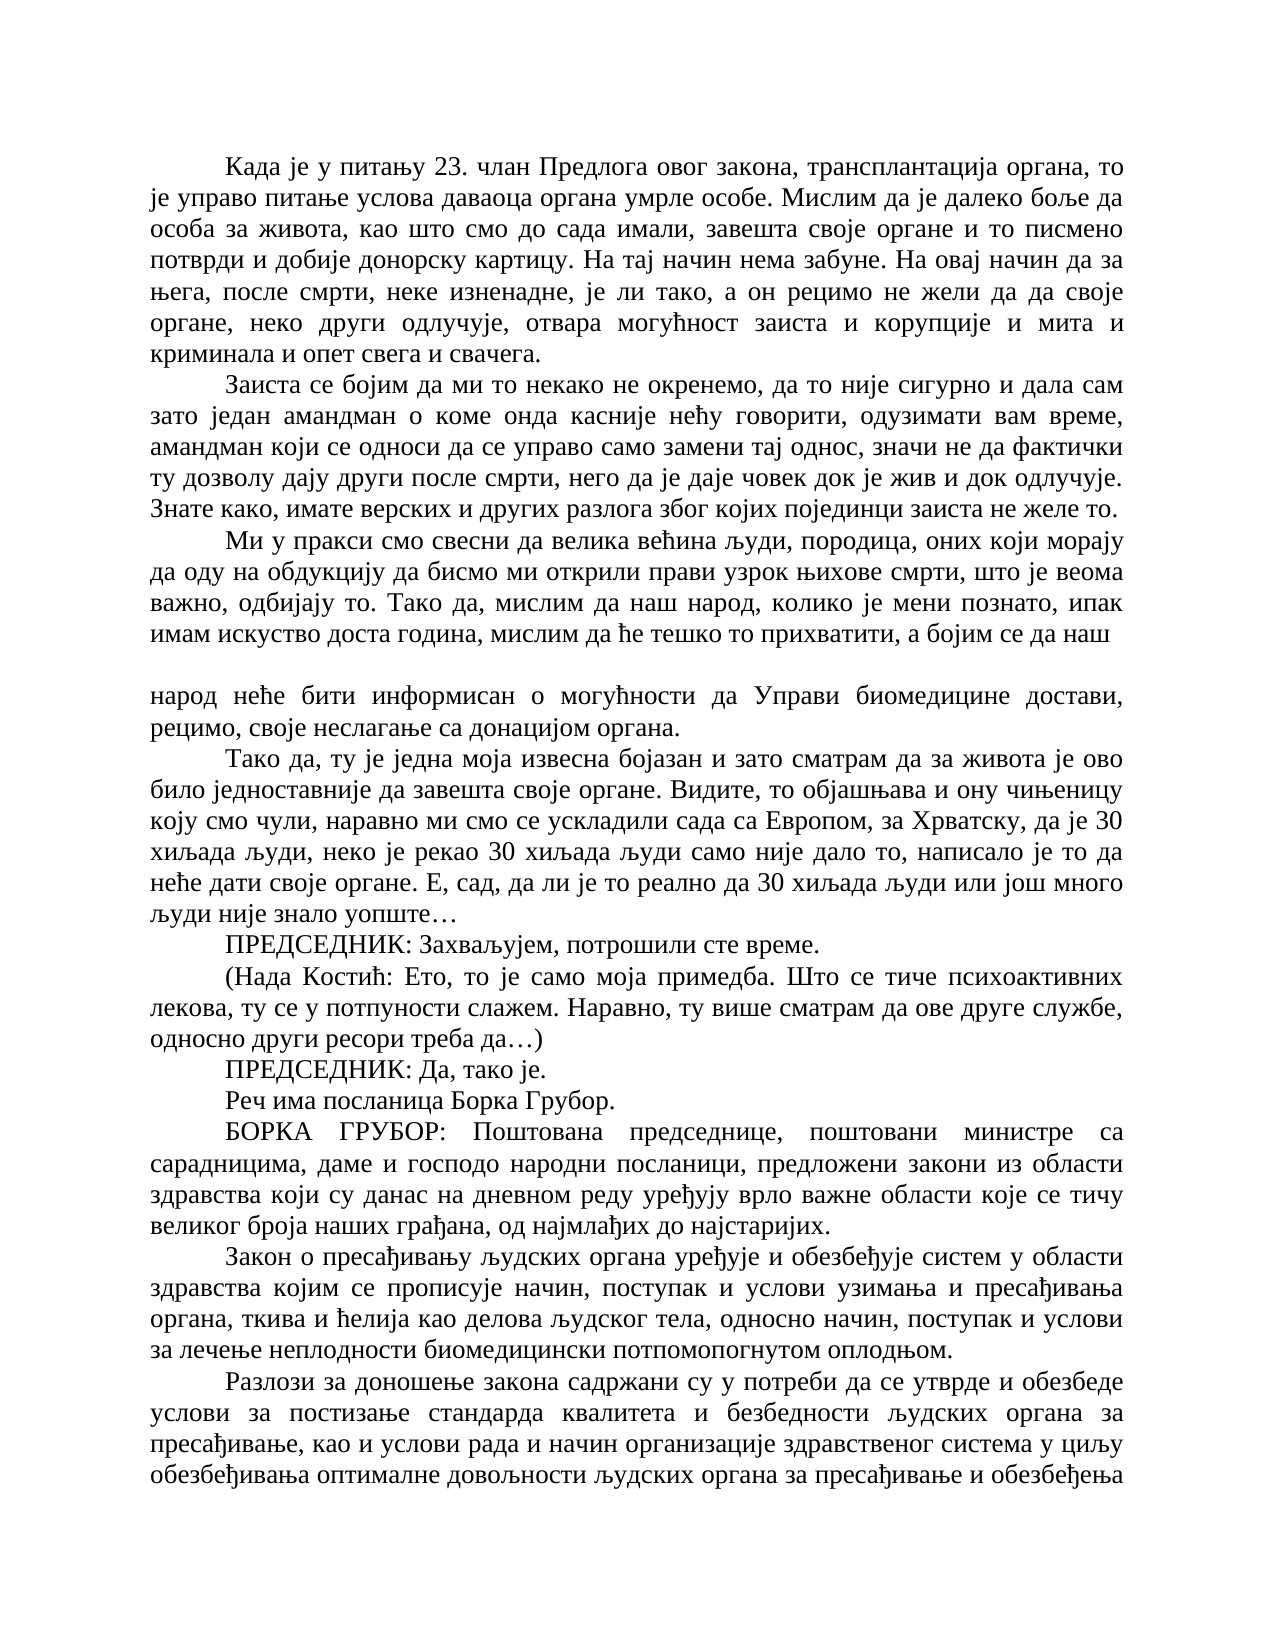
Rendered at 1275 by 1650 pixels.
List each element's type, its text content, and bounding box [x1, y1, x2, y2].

text ПРЕДСЕДНИК: Да, тако је. [150, 1053, 1125, 1084]
text ПРЕДСЕДНИК: Захваљујем, потрошили сте време. [150, 929, 1125, 960]
text Ми у пракси смо свесни да велика већина људи, породица, оних који морају да оду на обдукцију да бисмо ми открили прави узрок њихове смрти, што је веома важно, одбијају то. Тако да, мислим да наш народ, колико је мени познато, ипак имам искуство доста година, мислим да ће тешко то прихватити, а бојим се да наш [150, 524, 1125, 648]
text Реч има посланица Борка Грубор. [150, 1084, 1125, 1116]
text Закон о пресађивању људских органа уређује и обезбеђује систем у области здравства којим се прописује начин, поступак и услови узимања и пресађивања органа, ткива и ћелија као делова људског тела, односно начин, поступак и услови за лечење неплодности биомедицински потпомопогнутом оплодњом. [150, 1240, 1125, 1365]
text (Нада Костић: Ето, то је само моја примедба. Што се тиче психоактивних лекова, ту се у потпуности слажем. Наравно, ту више сматрам да ове друге службе, односно други ресори треба да…) [150, 960, 1125, 1053]
text народ неће бити информисан о могућности да Управи биомедицине достави, рецимо, своје неслагање са донацијом органа. [150, 679, 1125, 742]
text Заиста се бојим да ми то некако не окренемо, да то није сигурно и дала сам зато један амандман о коме онда касније нећу говорити, одузимати вам време, амандман који се односи да се управо само замени тај однос, значи не да фактички ту дозволу дају други после смрти, него да је даје човек док је жив и док одлучује. Знате како, имате верских и других разлога због којих појединци заиста не желе то. [150, 368, 1125, 524]
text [150, 1365, 1125, 1489]
text БОРКА ГРУБОР: Поштована председнице, поштовани министре са сарадницима, даме и господо народни посланици, предложени закони из области здравства који су данас на дневном реду уређују врло важне области које се тичу великог броја наших грађана, од најмлађих до најстаријих. [150, 1116, 1125, 1240]
text Тако да, ту је једна моја извесна бојазан и зато сматрам да за живота је ово било једноставније да завешта своје органе. Видите, то објашњава и ону чињеницу коју смо чули, наравно ми смо се ускладили сада са Европом, за Хрватску, да је 30 хиљада људи, неко је рекао 30 хиљада људи само није дало то, написало је то да неће дати своје органе. Е, сад, да ли је то реално да 30 хиљада људи или још много људи није знало уопште… [150, 742, 1125, 929]
text Када је у питању 23. члан Предлога овог закона, трансплантација органа, то је управо питање услова даваоца органа умрле особе. Мислим да је далеко боље да особа за живота, као што смо до сада имали, завешта своје органе и то писмено потврди и добије донорску картицу. На тај начин нема забуне. На овај начин да за њега, после смрти, неке изненадне, је ли тако, а он рецимо не жели да да своје органе, неко други одлучује, отвара могућност заиста и корупције и мита и криминала и опет свега и свачега. [150, 150, 1125, 368]
